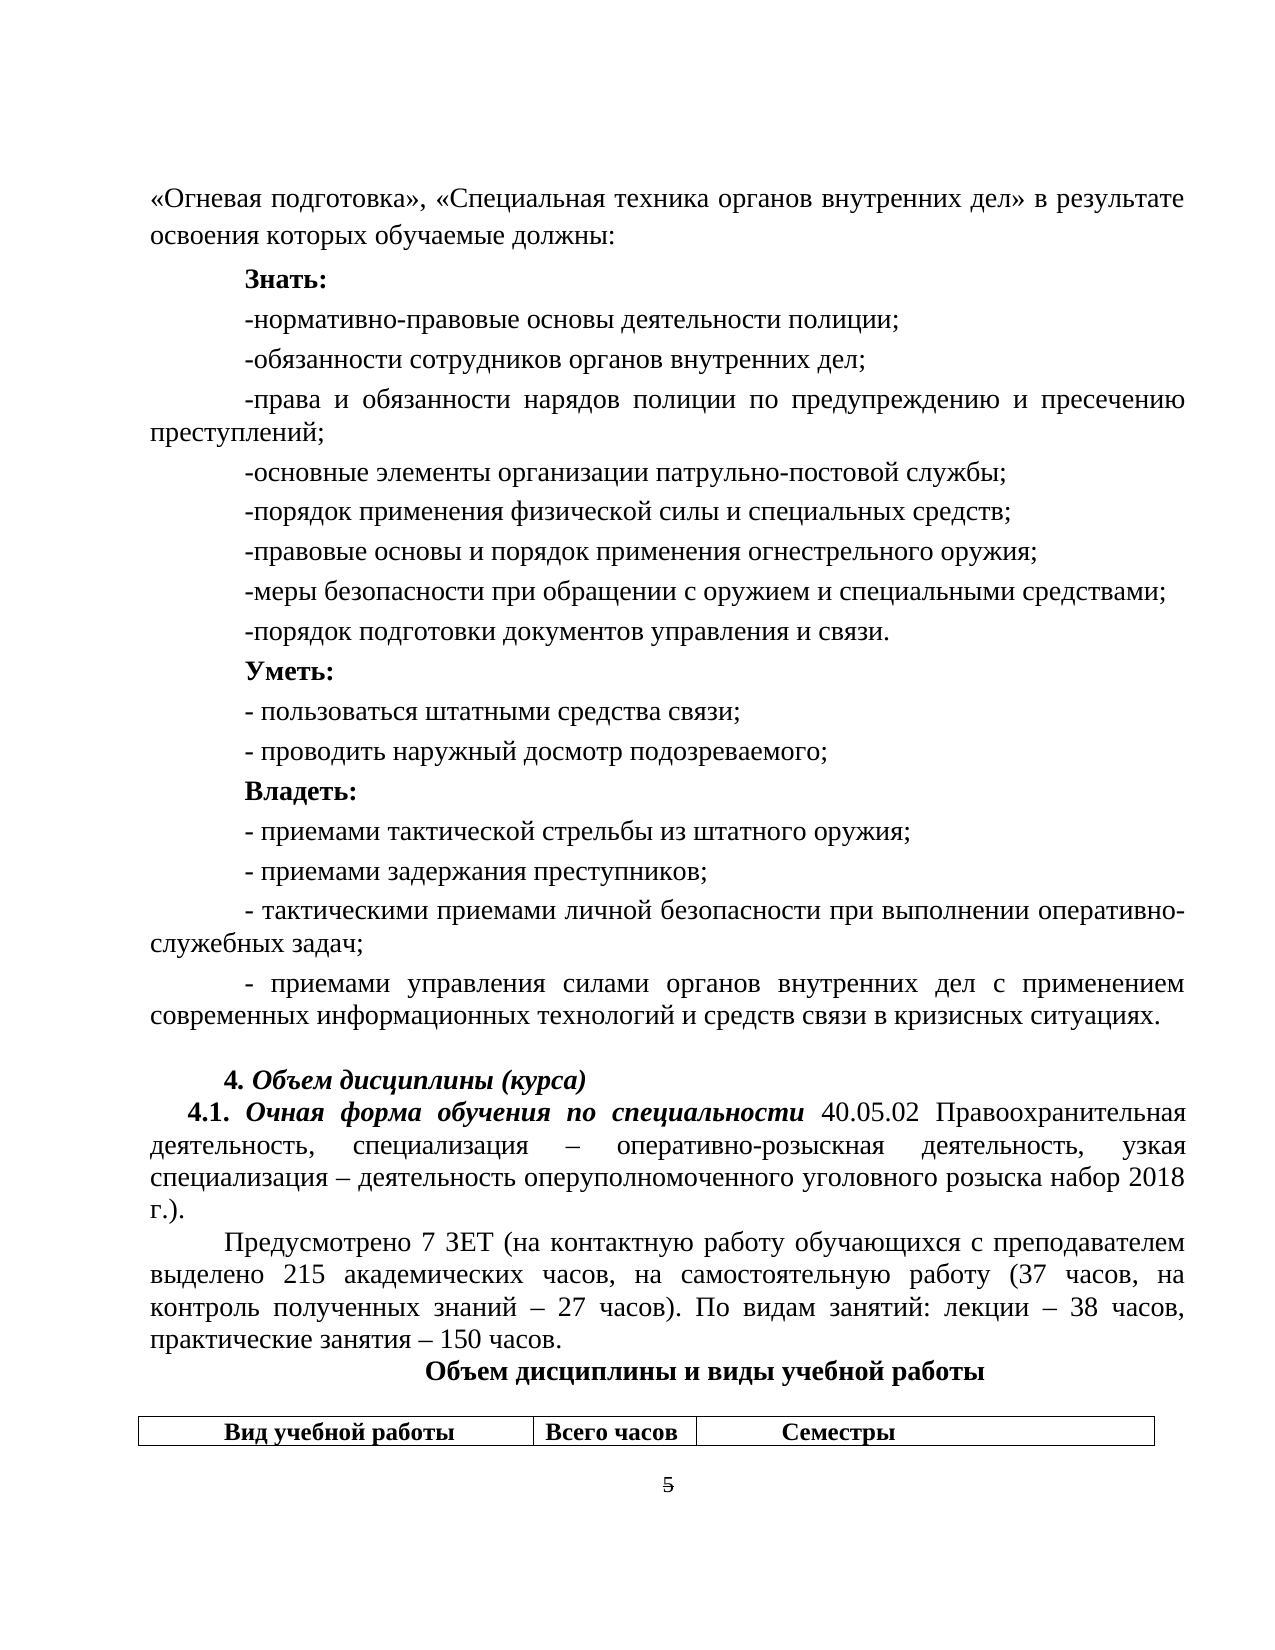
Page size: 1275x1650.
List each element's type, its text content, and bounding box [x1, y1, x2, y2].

text Объем дисциплины и виды учебной работы [150, 1354, 1186, 1387]
table_header Вид учебной работы [139, 1417, 533, 1445]
text -меры безопасности при обращении с оружием и специальными средствами; [150, 574, 1186, 607]
text - тактическими приемами личной безопасности при выполнении оперативно-служебных задач; [150, 893, 1186, 958]
table_header Семестры [697, 1417, 1154, 1445]
text - приемами тактической стрельбы из штатного оружия; [150, 814, 1186, 846]
text -порядок применения физической силы и специальных средств; [150, 494, 1186, 527]
text -порядок подготовки документов управления и связи. [150, 614, 1186, 647]
text - пользоваться штатными средства связи; [150, 694, 1186, 726]
text Владеть: [150, 774, 1186, 806]
text 4.1. Очная форма обучения по специальности 40.05.02 Правоохранительная деятельность, специализация – оперативно-розыскная деятельность, узкая специализация – деятельность оперуполномоченного уголовного розыска набор 2018 г.). [150, 1095, 1186, 1225]
text -права и обязанности нарядов полиции по предупреждению и пресечению преступлений; [150, 382, 1186, 447]
text -нормативно-правовые основы деятельности полиции; [150, 302, 1186, 335]
text -основные элементы организации патрульно-постовой службы; [150, 454, 1186, 487]
text -правовые основы и порядок применения огнестрельного оружия; [150, 534, 1186, 567]
text -обязанности сотрудников органов внутренних дел; [150, 342, 1186, 375]
text - приемами задержания преступников; [150, 853, 1186, 886]
text Уметь: [150, 654, 1186, 686]
text Предусмотрено 7 ЗЕТ (на контактную работу обучающихся с преподавателем выделено 215 академических часов, на самостоятельную работу (37 часов, на контроль полученных знаний – 27 часов). По видам занятий: лекции – 38 часов, практические занятия – 150 часов. [150, 1225, 1186, 1354]
text - приемами управления силами органов внутренних дел с применением современных информационных технологий и средств связи в кризисных ситуациях. [150, 966, 1186, 1031]
text - проводить наружный досмотр подозреваемого; [150, 734, 1186, 766]
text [150, 181, 1186, 250]
table_header Всего часов [534, 1417, 696, 1445]
text 4. Объем дисциплины (курса) [150, 1063, 1186, 1095]
text Знать: [150, 263, 1186, 295]
